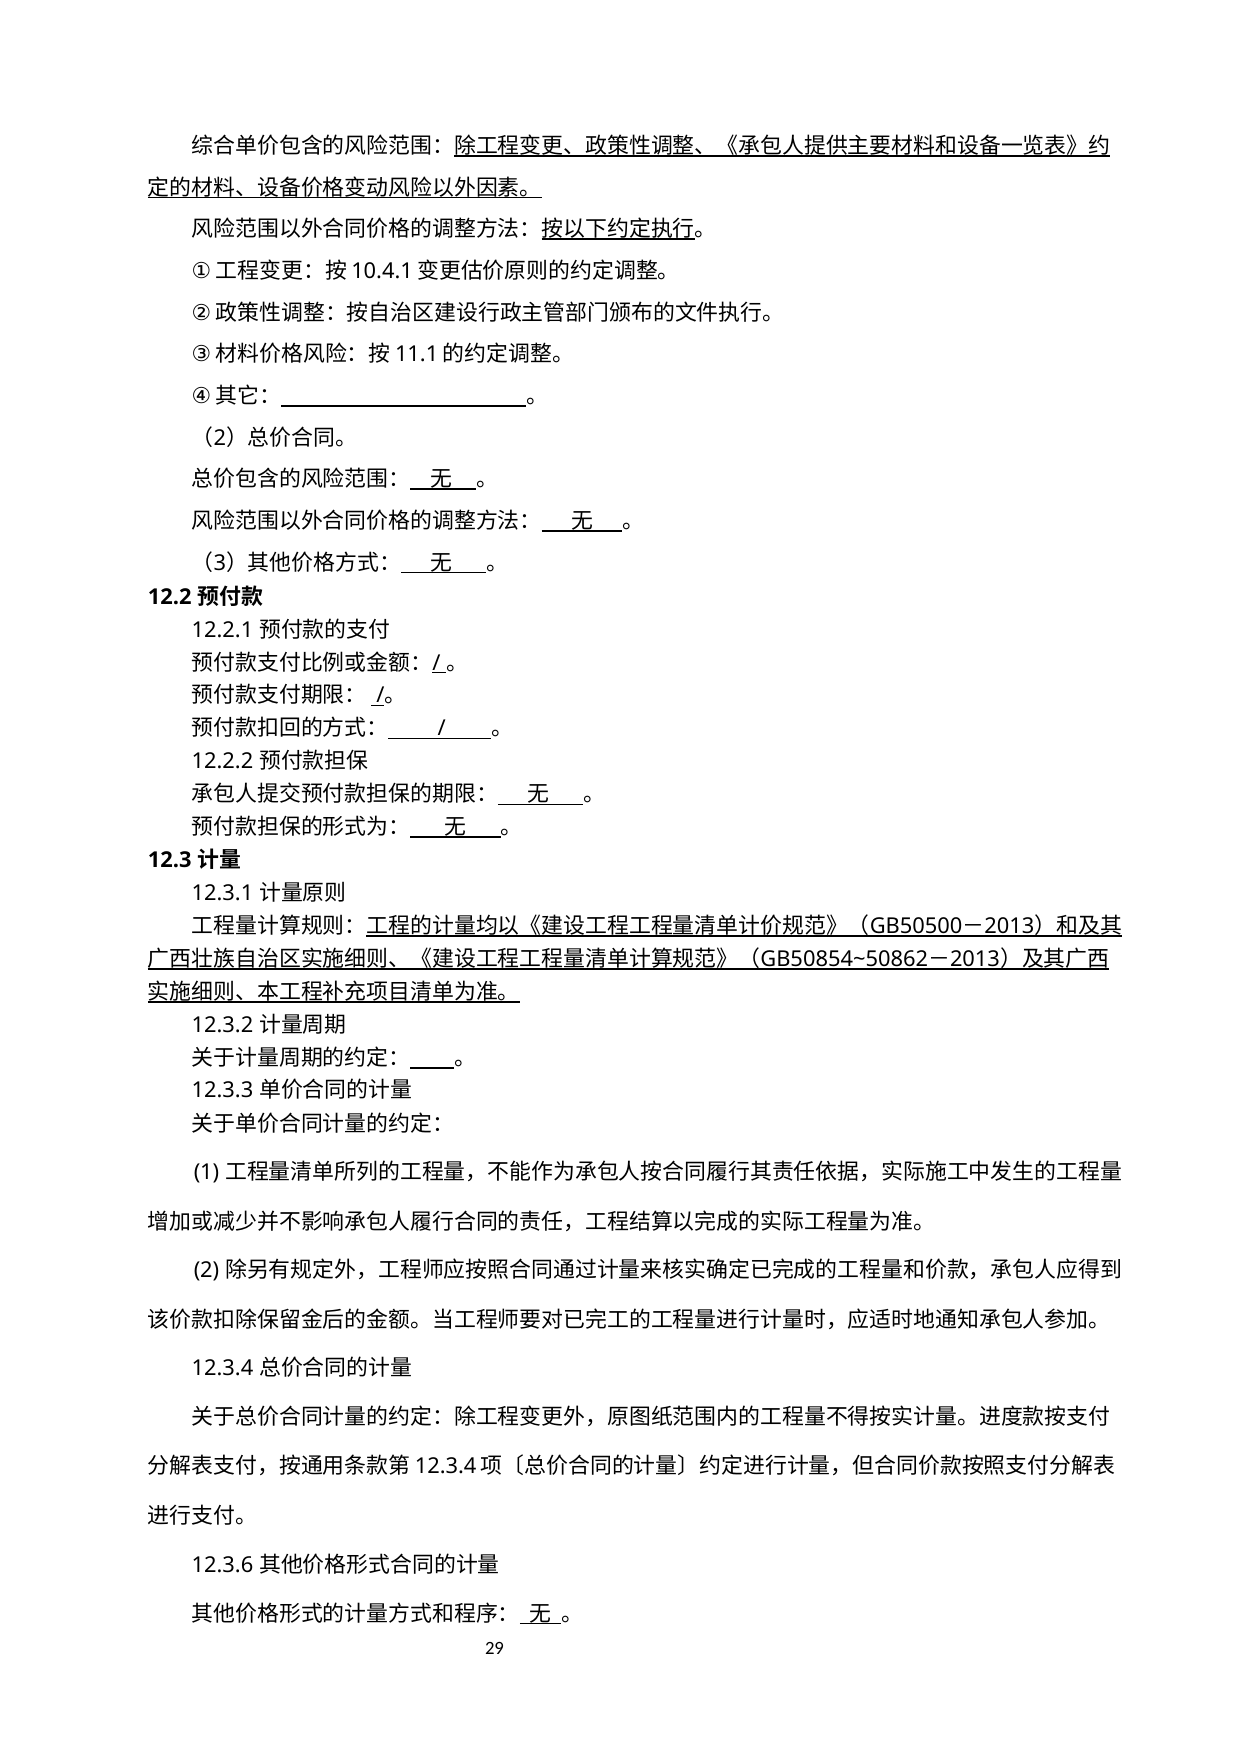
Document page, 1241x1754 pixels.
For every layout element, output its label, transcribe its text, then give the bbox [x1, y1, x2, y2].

text ③材料价格风险：按11.1的约定调整。 [148, 328, 1122, 370]
text 12.3.4 总价合同的计量 [148, 1350, 1122, 1383]
text 风险范围以外合同价格的调整方法： 无 。 [148, 495, 1122, 537]
text 12.3.6 其他价格形式合同的计量 [148, 1546, 1122, 1579]
text 12.3 计量 [148, 842, 1122, 874]
text 12.2.1 预付款的支付 [148, 611, 1122, 644]
text 12.3.1 计量原则 [148, 874, 1122, 907]
text 关于计量周期的约定： 。 [148, 1039, 1122, 1072]
text ②政策性调整：按自治区建设行政主管部门颁布的文件执行。 [148, 287, 1122, 328]
text 预付款支付比例或金额：/ 。 [148, 644, 1122, 677]
text （3）其他价格方式： 无 。 [148, 537, 1122, 578]
text 综合单价包含的风险范围：除工程变更、政策性调整、《承包人提供主要材料和设备一览表》约定的材料、设备价格变动风险以外因素。 [148, 120, 1122, 203]
text (1) 工程量清单所列的工程量，不能作为承包人按合同履行其责任依据，实际施工中发生的工程量增加或减少并不影响承包人履行合同的责任，工程结算以完成的实际工程量为准。 [148, 1154, 1122, 1236]
text 12.3.2 计量周期 [148, 1006, 1122, 1039]
text 预付款支付期限： /。 [148, 677, 1122, 710]
text 12.3.3 单价合同的计量 [148, 1072, 1122, 1105]
text ④其它： 。 [148, 370, 1122, 412]
text (2) 除另有规定外，工程师应按照合同通过计量来核实确定已完成的工程量和价款，承包人应得到该价款扣除保留金后的金额。当工程师要对已完工的工程量进行计量时，应适时地通知承包人参加。 [148, 1252, 1122, 1334]
text 风险范围以外合同价格的调整方法：按以下约定执行。 [148, 203, 1122, 245]
text 工程量计算规则：工程的计量均以《建设工程工程量清单计价规范》（GB50500－2013）和及其广西壮族自治区实施细则、《建设工程工程量清单计算规范》（GB50854~50862－2013）及其广西实施细则、本工程补充项目清单为准。 [148, 907, 1122, 1006]
text 承包人提交预付款担保的期限： 无 。 [148, 776, 1122, 809]
text 关于总价合同计量的约定：除工程变更外，原图纸范围内的工程量不得按实计量。进度款按支付分解表支付，按通用条款第12.3.4项〔总价合同的计量〕约定进行计量，但合同价款按照支付分解表进行支付。 [148, 1399, 1122, 1530]
text 其他价格形式的计量方式和程序： 无 。 [148, 1595, 1122, 1628]
text 12.2 预付款 [148, 578, 1122, 611]
text （2）总价合同。 [148, 412, 1122, 453]
text 关于单价合同计量的约定： [148, 1105, 1122, 1138]
text 预付款担保的形式为： 无 。 [148, 809, 1122, 842]
text 总价包含的风险范围： 无 。 [148, 453, 1122, 495]
text 12.2.2 预付款担保 [148, 743, 1122, 776]
text ①工程变更：按10.4.1变更估价原则的约定调整。 [148, 245, 1122, 287]
text 预付款扣回的方式： / 。 [148, 710, 1122, 743]
